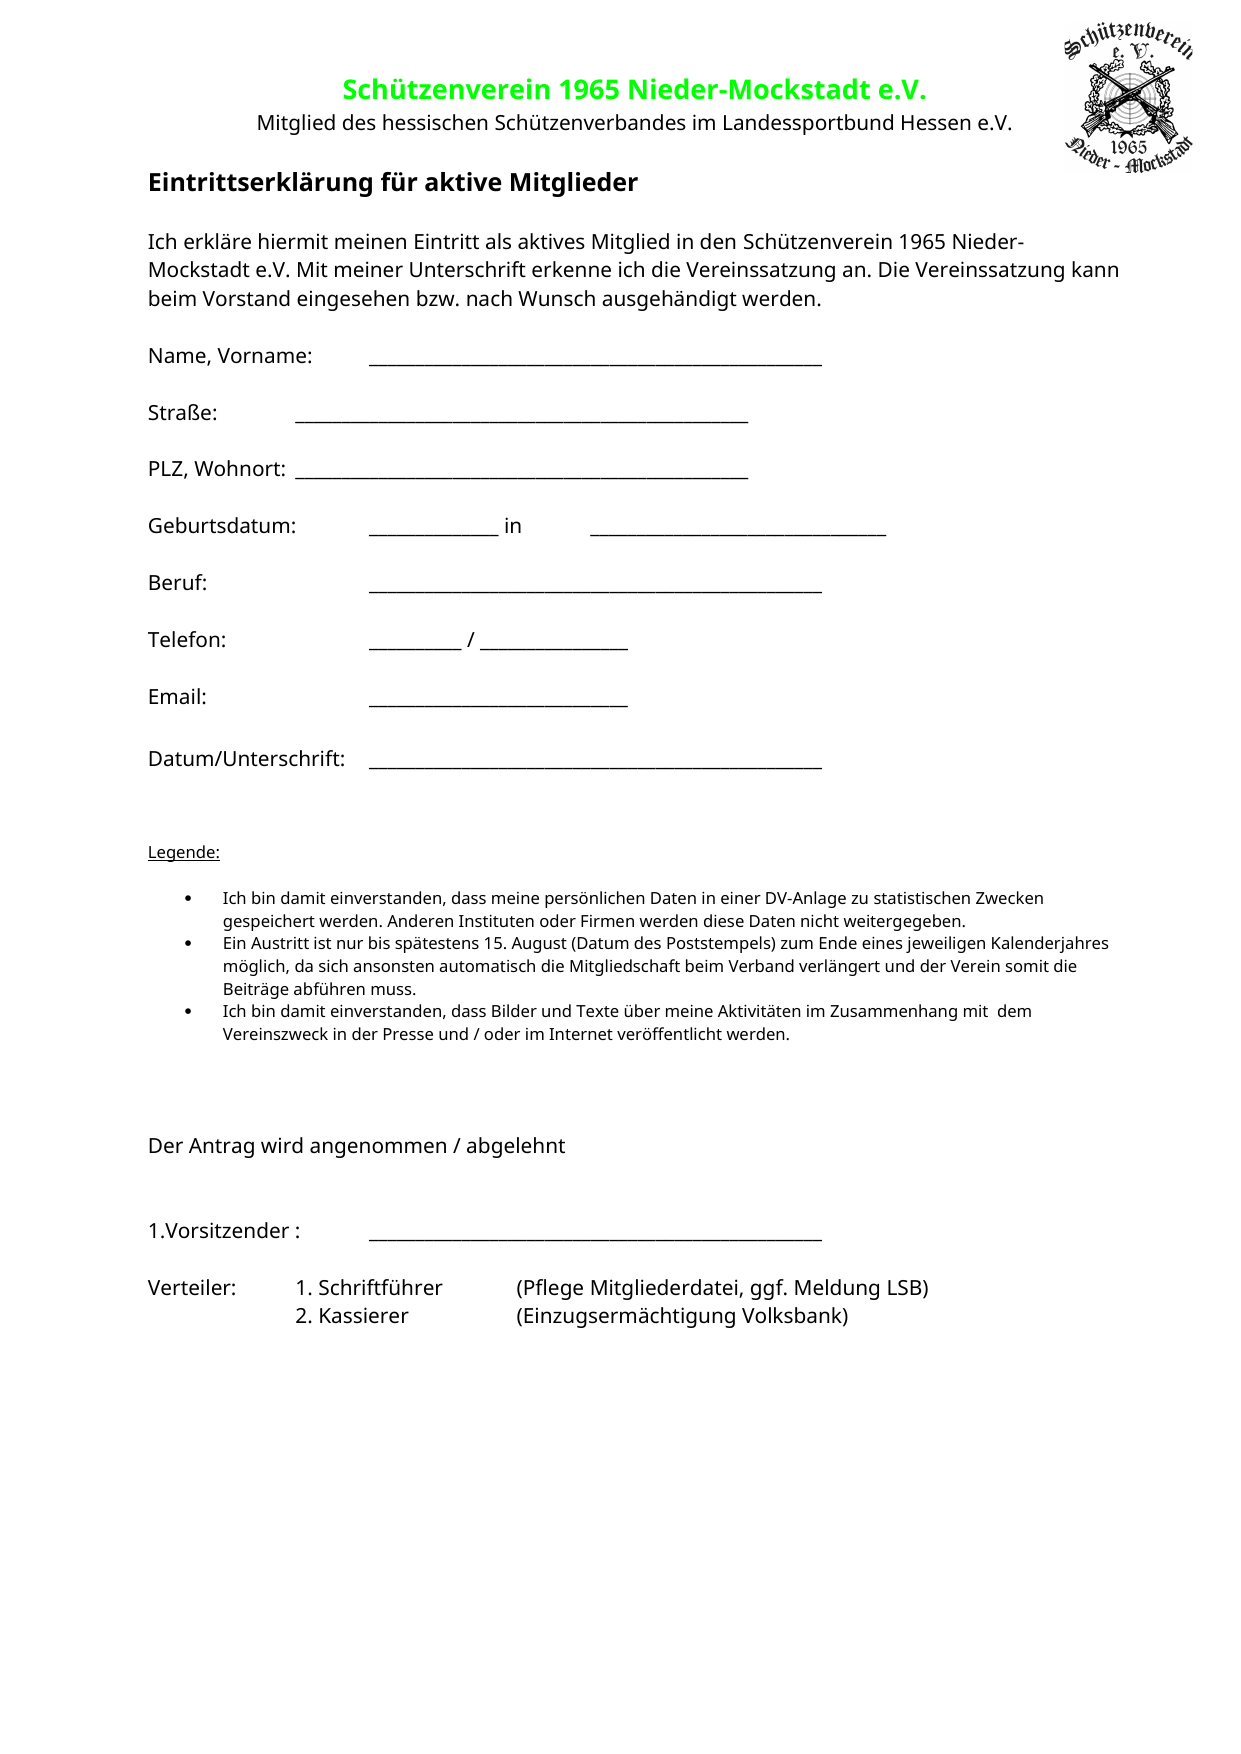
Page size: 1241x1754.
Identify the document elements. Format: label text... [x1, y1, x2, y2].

text Email: ____________________________ [148, 682, 1122, 710]
text Name, Vorname: _________________________________________________ [148, 341, 1122, 369]
text Ich erkläre hiermit meinen Eintritt als aktives Mitglied in den Schützenverein 1965 Nieder-Mockstadt e.V. Mit meiner Unterschrift erkenne ich die Vereinssatzung an. Die Vereinssatzung kann beim Vorstand eingesehen bzw. nach Wunsch ausgehändigt werden. [148, 227, 1122, 312]
list Ich bin damit einverstanden, dass Bilder und Texte über meine Aktivitäten im Zusammenhang mit dem Vereinszweck in der Presse und / oder im Internet veröffentlicht werden. [185, 1000, 1122, 1045]
text Legende: [148, 841, 1122, 864]
text Straße: _________________________________________________ [148, 398, 1122, 426]
list Ein Austritt ist nur bis spätestens 15. August (Datum des Poststempels) zum Ende eines jeweiligen Kalenderjahres möglich, da sich ansonsten automatisch die Mitgliedschaft beim Verband verlängert und der Verein somit die Beiträge abführen muss. [185, 932, 1122, 1000]
list Ich bin damit einverstanden, dass meine persönlichen Daten in einer DV-Anlage zu statistischen Zwecken gespeichert werden. Anderen Instituten oder Firmen werden diese Daten nicht weitergegeben. [185, 886, 1122, 932]
text Eintrittserklärung für aktive Mitglieder [148, 164, 1122, 198]
picture [1064, 22, 1193, 173]
text Verteiler: 1. Schriftführer (Pflege Mitgliederdatei, ggf. Meldung LSB) [148, 1273, 1122, 1301]
text Telefon: __________ / ________________ [148, 625, 1122, 653]
text Beruf: _________________________________________________ [148, 568, 1122, 597]
text PLZ, Wohnort: _________________________________________________ [148, 454, 1122, 483]
text Der Antrag wird angenommen / abgelehnt [148, 1131, 1122, 1159]
text Datum/Unterschrift: _________________________________________________ [148, 744, 1122, 773]
text 2. Kassierer (Einzugsermächtigung Volksbank) [221, 1301, 1122, 1330]
text Geburtsdatum: ______________ in ________________________________ [148, 511, 1122, 540]
text 1.Vorsitzender : _________________________________________________ [148, 1216, 1122, 1244]
